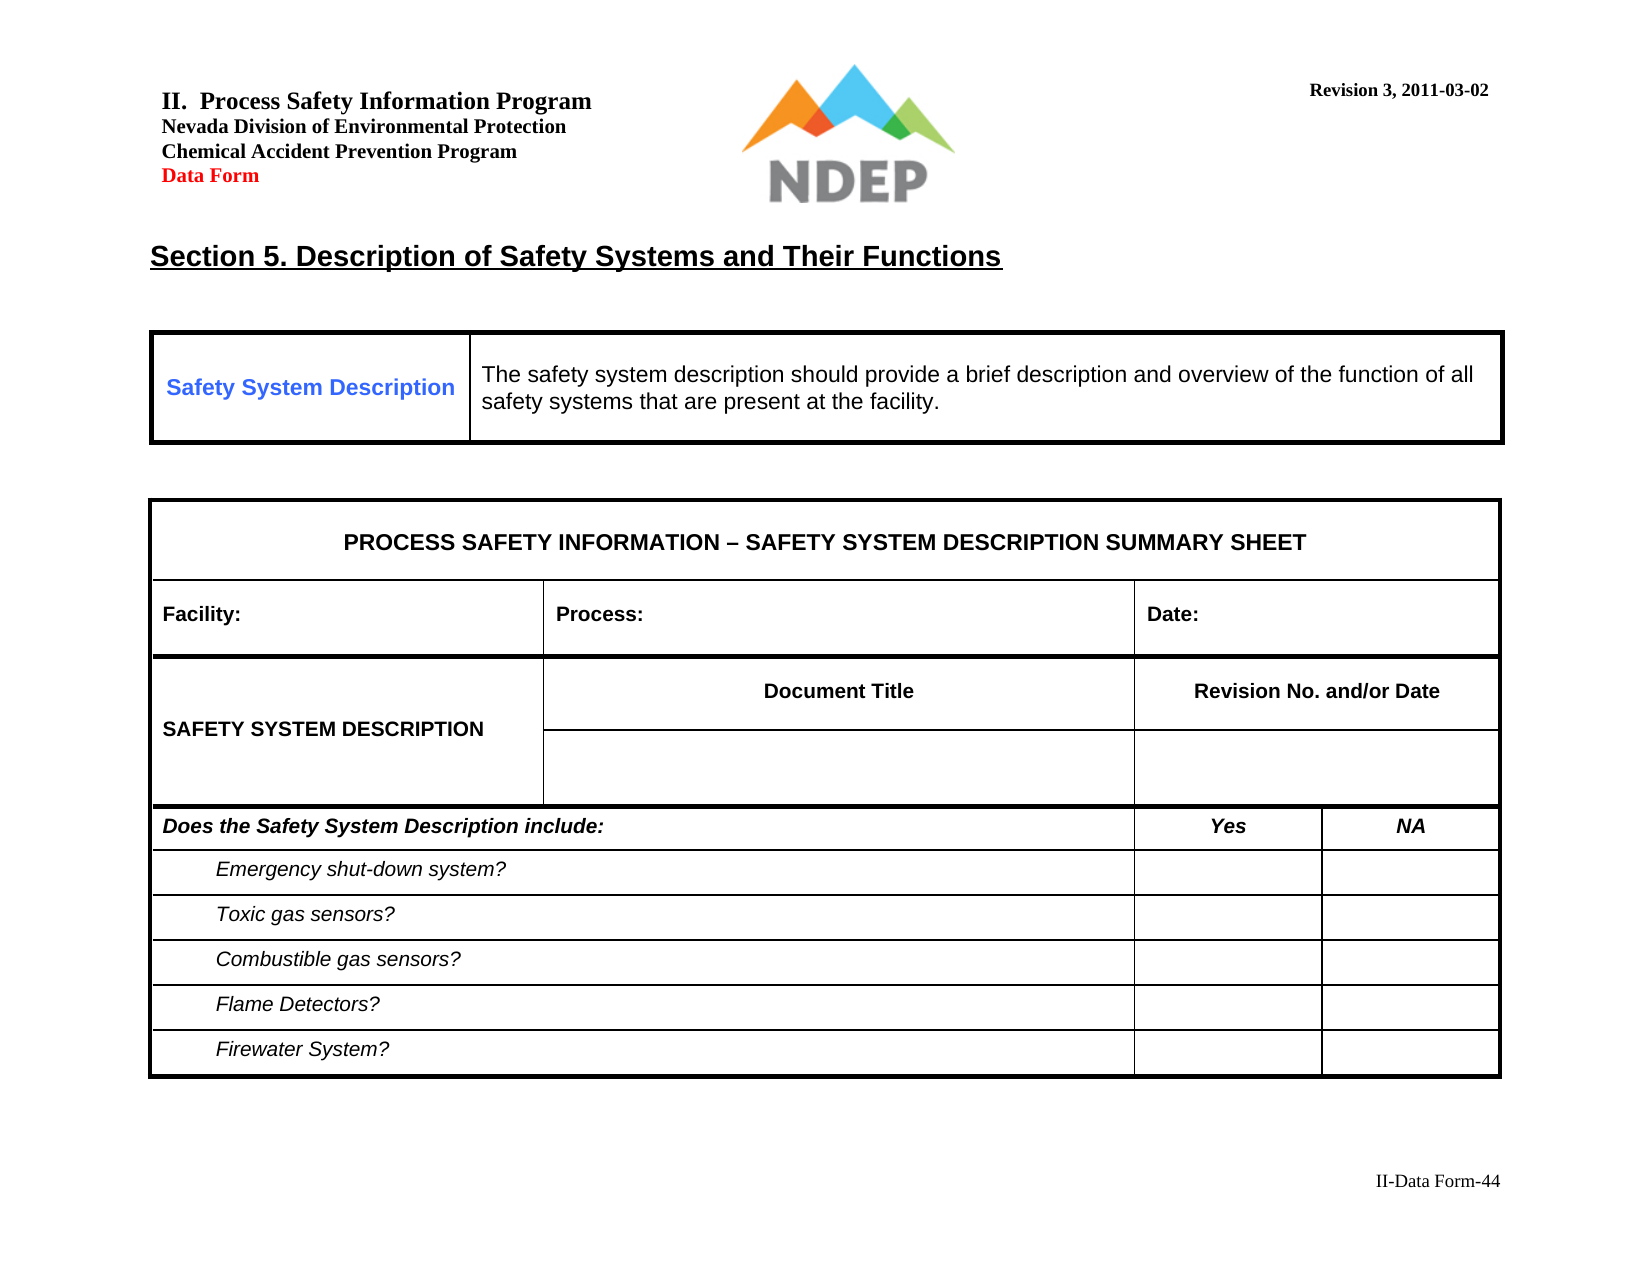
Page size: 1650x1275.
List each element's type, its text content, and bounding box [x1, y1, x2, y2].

table_cell Flame Detectors? [152, 985, 1134, 1029]
table_cell Emergency shut-down system? [152, 850, 1134, 894]
table_cell [1135, 941, 1321, 984]
table_cell [1135, 986, 1321, 1029]
table_cell [1135, 851, 1321, 894]
table_cell Combustible gas sensors? [152, 940, 1134, 984]
table_cell [1323, 896, 1498, 939]
table_cell [1323, 941, 1498, 984]
table_cell NA [1323, 809, 1498, 849]
table_cell [1323, 986, 1498, 1029]
table_cell [1323, 851, 1498, 894]
table_cell [1135, 731, 1498, 804]
table_cell [1135, 896, 1321, 939]
picture [742, 64, 955, 203]
table_cell Does the Safety System Description include: [152, 805, 1134, 849]
table_cell [1135, 1031, 1321, 1074]
table_cell Toxic gas sensors? [152, 895, 1134, 939]
table_cell Date: [1135, 581, 1498, 654]
table_cell Revision No. and/or Date [1135, 659, 1498, 729]
table_cell [1323, 1031, 1498, 1074]
table_cell Document Title [544, 659, 1134, 729]
table_header PROCESS SAFETY INFORMATION – SAFETY SYSTEM DESCRIPTION SUMMARY SHEET [152, 502, 1498, 579]
table_cell Yes [1135, 809, 1321, 849]
table_cell Facility: [152, 580, 543, 654]
table_header The safety system description should provide a brief description and overview of the function of all safety systems that are present at the facility. [471, 335, 1500, 440]
table_cell Firewater System? [152, 1030, 1134, 1074]
table_cell SAFETY SYSTEM DESCRIPTION [152, 655, 543, 804]
table_header Safety System Description [154, 335, 469, 440]
table_cell Process: [544, 581, 1134, 654]
text Section 5. Description of Safety Systems and Their Functions [150, 239, 1500, 273]
table_cell [544, 731, 1134, 804]
